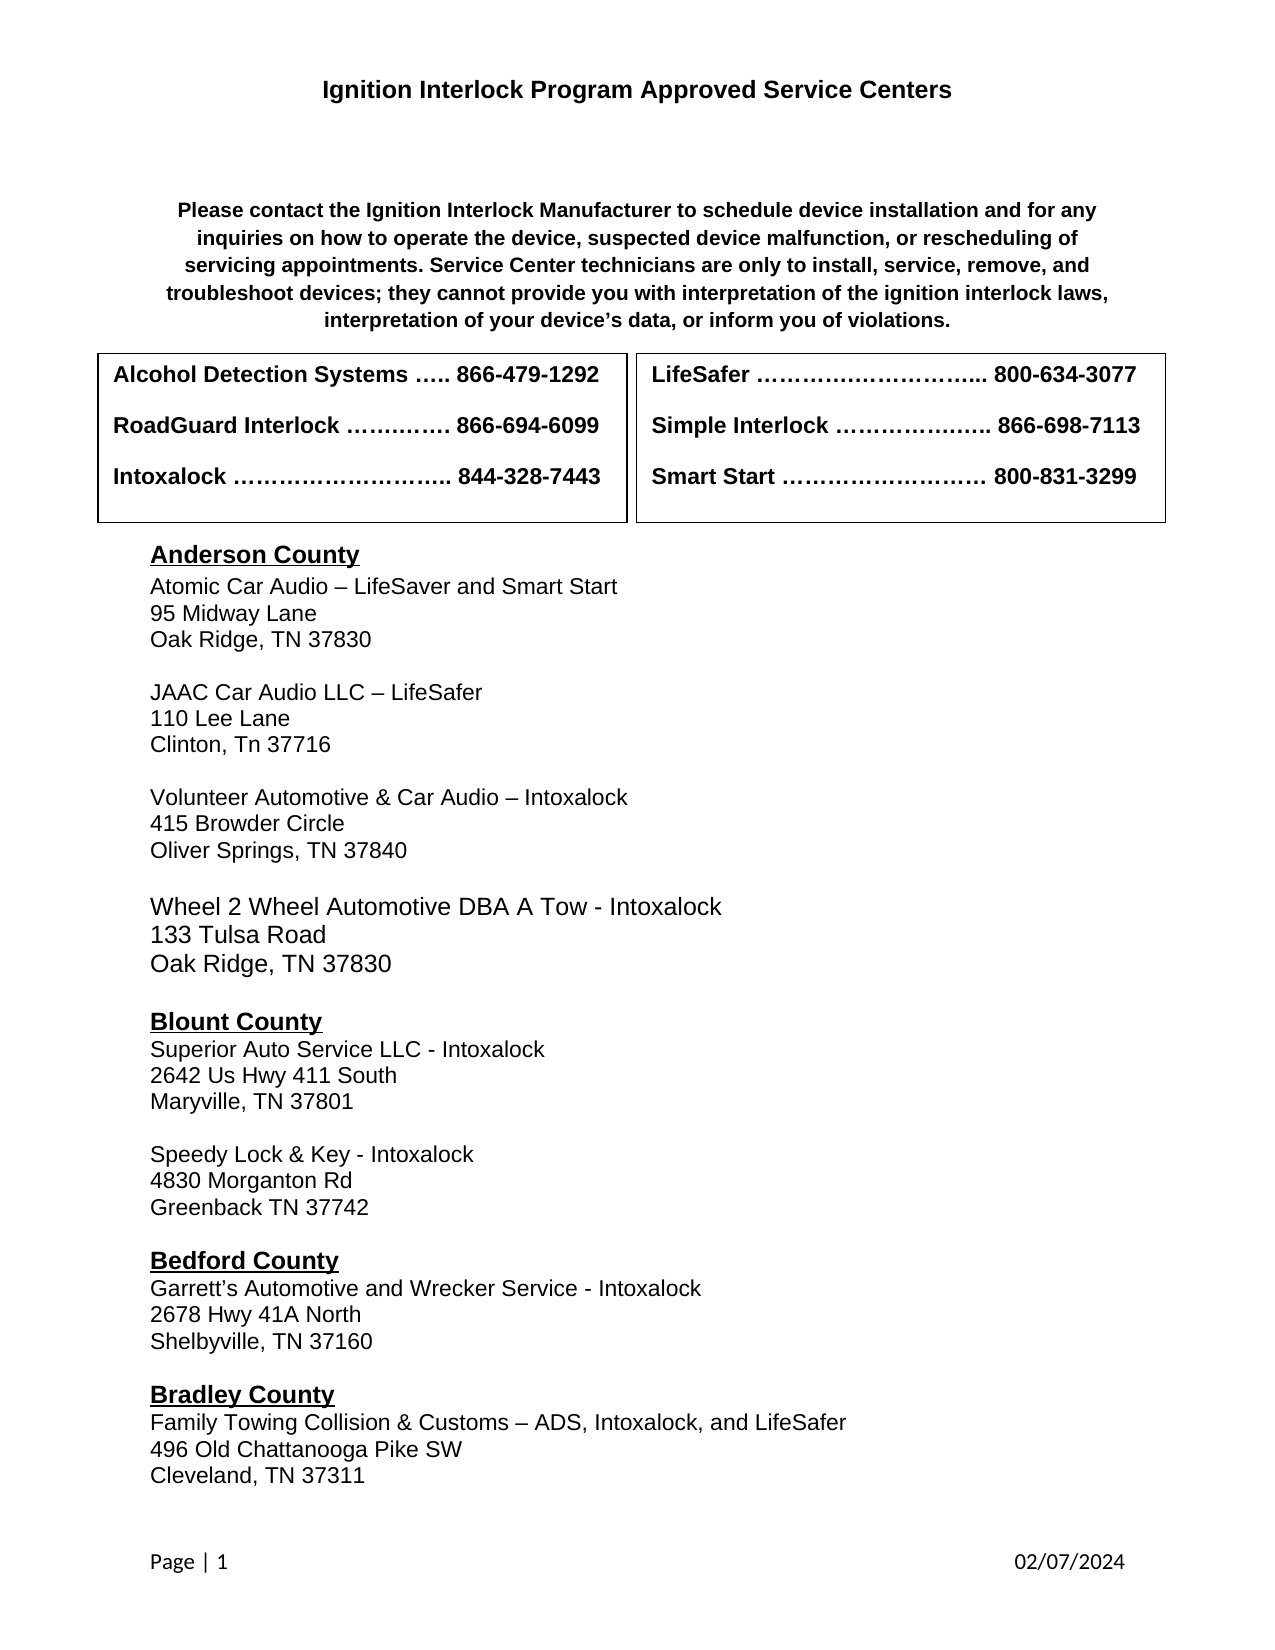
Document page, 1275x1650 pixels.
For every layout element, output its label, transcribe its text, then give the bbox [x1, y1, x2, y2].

text Family Towing Collision & Customs – ADS, Intoxalock, and LifeSafer [150, 1409, 1125, 1436]
text 133 Tulsa Road [150, 921, 1125, 949]
text 2678 Hwy 41A North [150, 1301, 1125, 1328]
text Shelbyville, TN 37160 [150, 1328, 1125, 1354]
text Clinton, Tn 37716 [150, 731, 1125, 758]
text Superior Auto Service LLC - Intoxalock [150, 1036, 1125, 1062]
text 496 Old Chattanooga Pike SW [150, 1436, 1125, 1462]
text 4830 Morganton Rd [150, 1167, 1125, 1194]
text Garrett’s Automotive and Wrecker Service - Intoxalock [150, 1275, 1125, 1301]
text Please contact the Ignition Interlock Manufacturer to schedule device installation and for any inquiries on how to operate the device, suspected device malfunction, or rescheduling of servicing appointments. Service Center technicians are only to install, service, remove, and troubleshoot devices; they cannot provide you with interpretation of the ignition interlock laws, interpretation of your device’s data, or inform you of violations. [150, 198, 1125, 332]
text Cleveland, TN 37311 [150, 1462, 1125, 1488]
text 110 Lee Lane [150, 705, 1125, 731]
text Anderson County [150, 540, 1125, 569]
text 2642 Us Hwy 411 South [150, 1062, 1125, 1088]
text Blount County [150, 1007, 1125, 1036]
text Bedford County [150, 1246, 1125, 1275]
text Maryville, TN 37801 [150, 1088, 1125, 1114]
text 95 Midway Lane [150, 599, 1125, 626]
text Wheel 2 Wheel Automotive DBA A Tow - Intoxalock [150, 892, 1125, 921]
text 415 Browder Circle [150, 810, 1125, 837]
text Oak Ridge, TN 37830 [150, 626, 1125, 652]
text JAAC Car Audio LLC – LifeSafer [150, 678, 1125, 705]
text Bradley County [150, 1381, 1125, 1409]
text Oliver Springs, TN 37840 [150, 837, 1125, 863]
text Speedy Lock & Key - Intoxalock [150, 1141, 1125, 1167]
text Volunteer Automotive & Car Audio – Intoxalock [150, 784, 1125, 810]
text Atomic Car Audio – LifeSaver and Smart Start [150, 573, 1125, 599]
text Oak Ridge, TN 37830 [150, 949, 1125, 978]
text Greenback TN 37742 [150, 1194, 1125, 1220]
